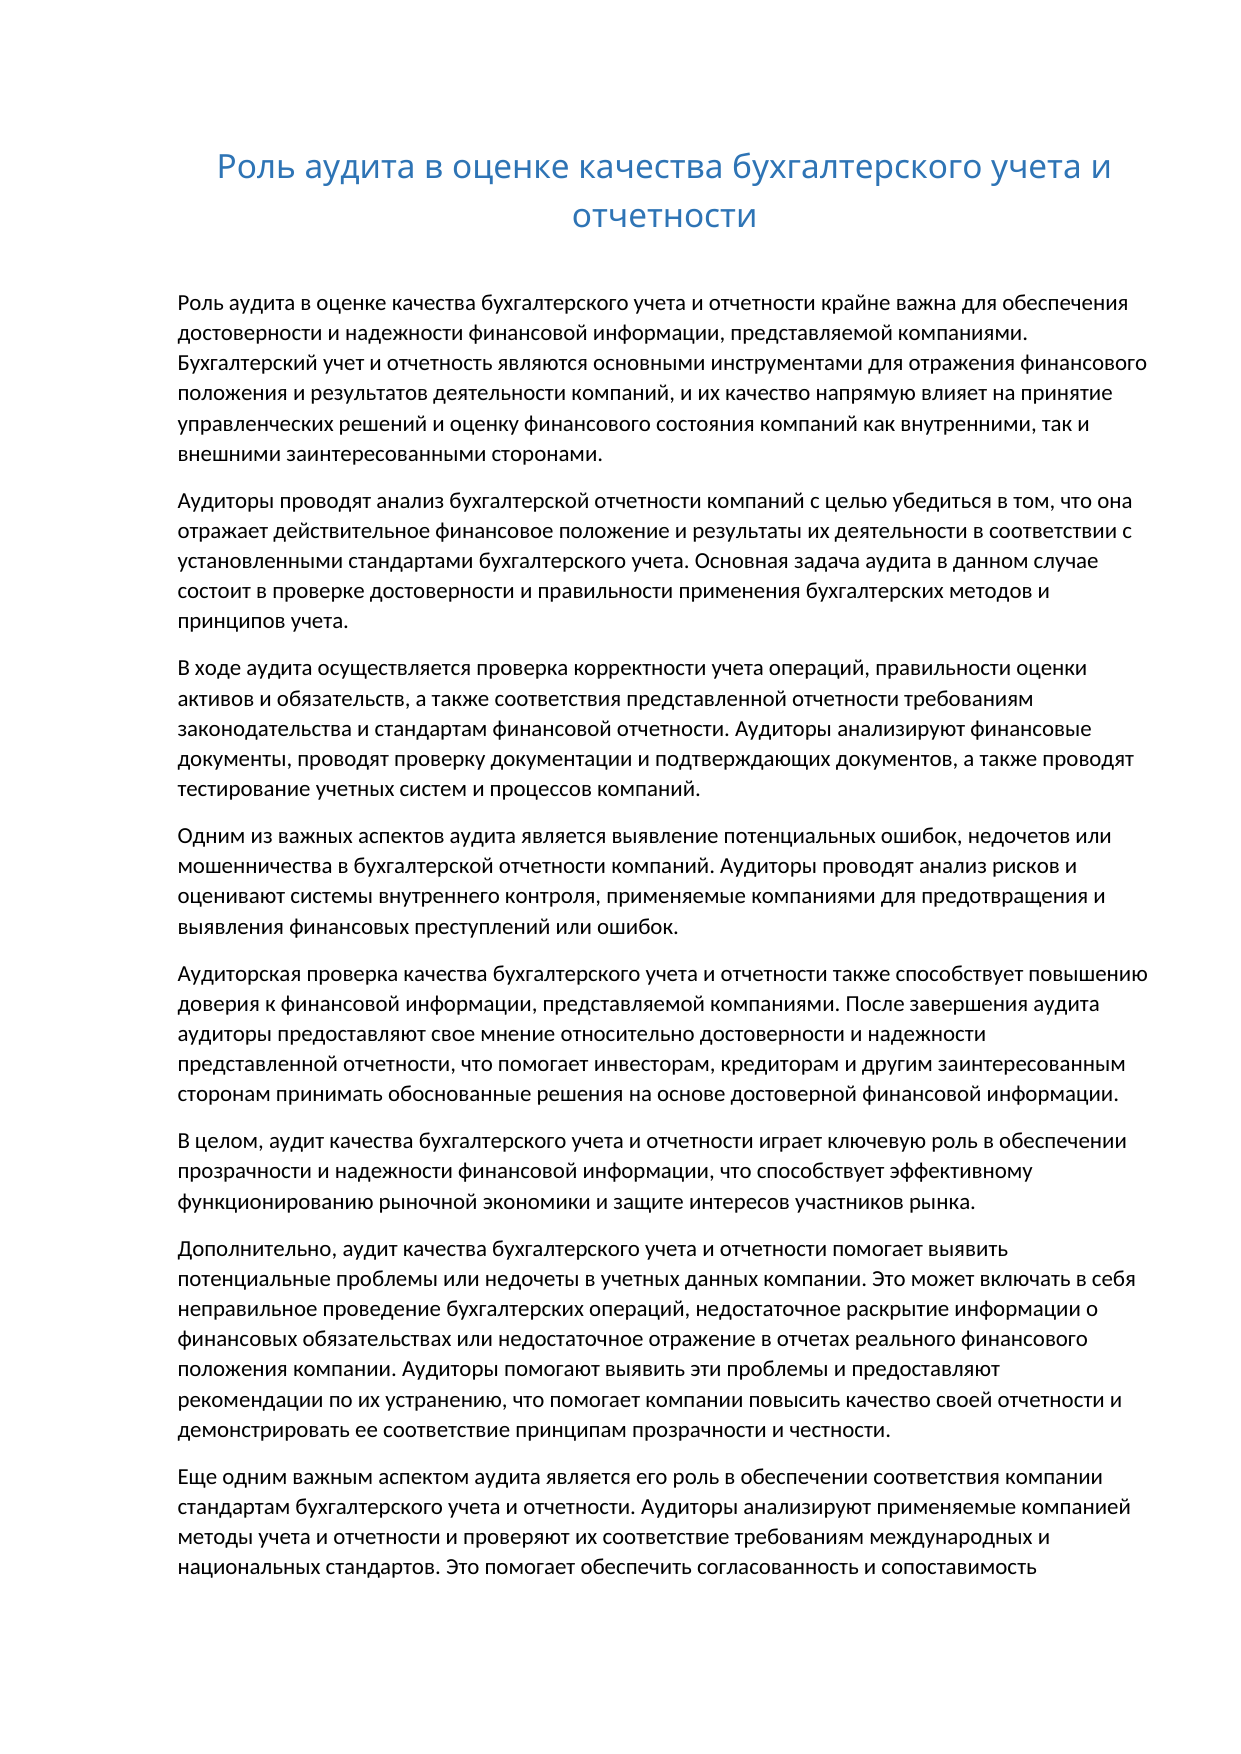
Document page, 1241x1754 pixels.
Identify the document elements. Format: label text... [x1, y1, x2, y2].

text Одним из важных аспектов аудита является выявление потенциальных ошибок, недочетов или мошенничества в бухгалтерской отчетности компаний. Аудиторы проводят анализ рисков и оценивают системы внутреннего контроля, применяемые компаниями для предотвращения и выявления финансовых преступлений или ошибок. [177, 821, 1152, 940]
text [177, 1462, 1152, 1581]
text В ходе аудита осуществляется проверка корректности учета операций, правильности оценки активов и обязательств, а также соответствия представленной отчетности требованиям законодательства и стандартам финансовой отчетности. Аудиторы анализируют финансовые документы, проводят проверку документации и подтверждающих документов, а также проводят тестирование учетных систем и процессов компаний. [177, 653, 1152, 802]
text Аудиторская проверка качества бухгалтерского учета и отчетности также способствует повышению доверия к финансовой информации, представляемой компаниями. После завершения аудита аудиторы предоставляют свое мнение относительно достоверности и надежности представленной отчетности, что помогает инвесторам, кредиторам и другим заинтересованным сторонам принимать обоснованные решения на основе достоверной финансовой информации. [177, 959, 1152, 1108]
subtitle Роль аудита в оценке качества бухгалтерского учета и отчетности [177, 143, 1152, 237]
text Аудиторы проводят анализ бухгалтерской отчетности компаний с целью убедиться в том, что она отражает действительное финансовое положение и результаты их деятельности в соответствии с установленными стандартами бухгалтерского учета. Основная задача аудита в данном случае состоит в проверке достоверности и правильности применения бухгалтерских методов и принципов учета. [177, 486, 1152, 635]
text Роль аудита в оценке качества бухгалтерского учета и отчетности крайне важна для обеспечения достоверности и надежности финансовой информации, представляемой компаниями. Бухгалтерский учет и отчетность являются основными инструментами для отражения финансового положения и результатов деятельности компаний, и их качество напрямую влияет на принятие управленческих решений и оценку финансового состояния компаний как внутренними, так и внешними заинтересованными сторонами. [177, 288, 1152, 467]
text В целом, аудит качества бухгалтерского учета и отчетности играет ключевую роль в обеспечении прозрачности и надежности финансовой информации, что способствует эффективному функционированию рыночной экономики и защите интересов участников рынка. [177, 1126, 1152, 1215]
text Дополнительно, аудит качества бухгалтерского учета и отчетности помогает выявить потенциальные проблемы или недочеты в учетных данных компании. Это может включать в себя неправильное проведение бухгалтерских операций, недостаточное раскрытие информации о финансовых обязательствах или недостаточное отражение в отчетах реального финансового положения компании. Аудиторы помогают выявить эти проблемы и предоставляют рекомендации по их устранению, что помогает компании повысить качество своей отчетности и демонстрировать ее соответствие принципам прозрачности и честности. [177, 1234, 1152, 1443]
